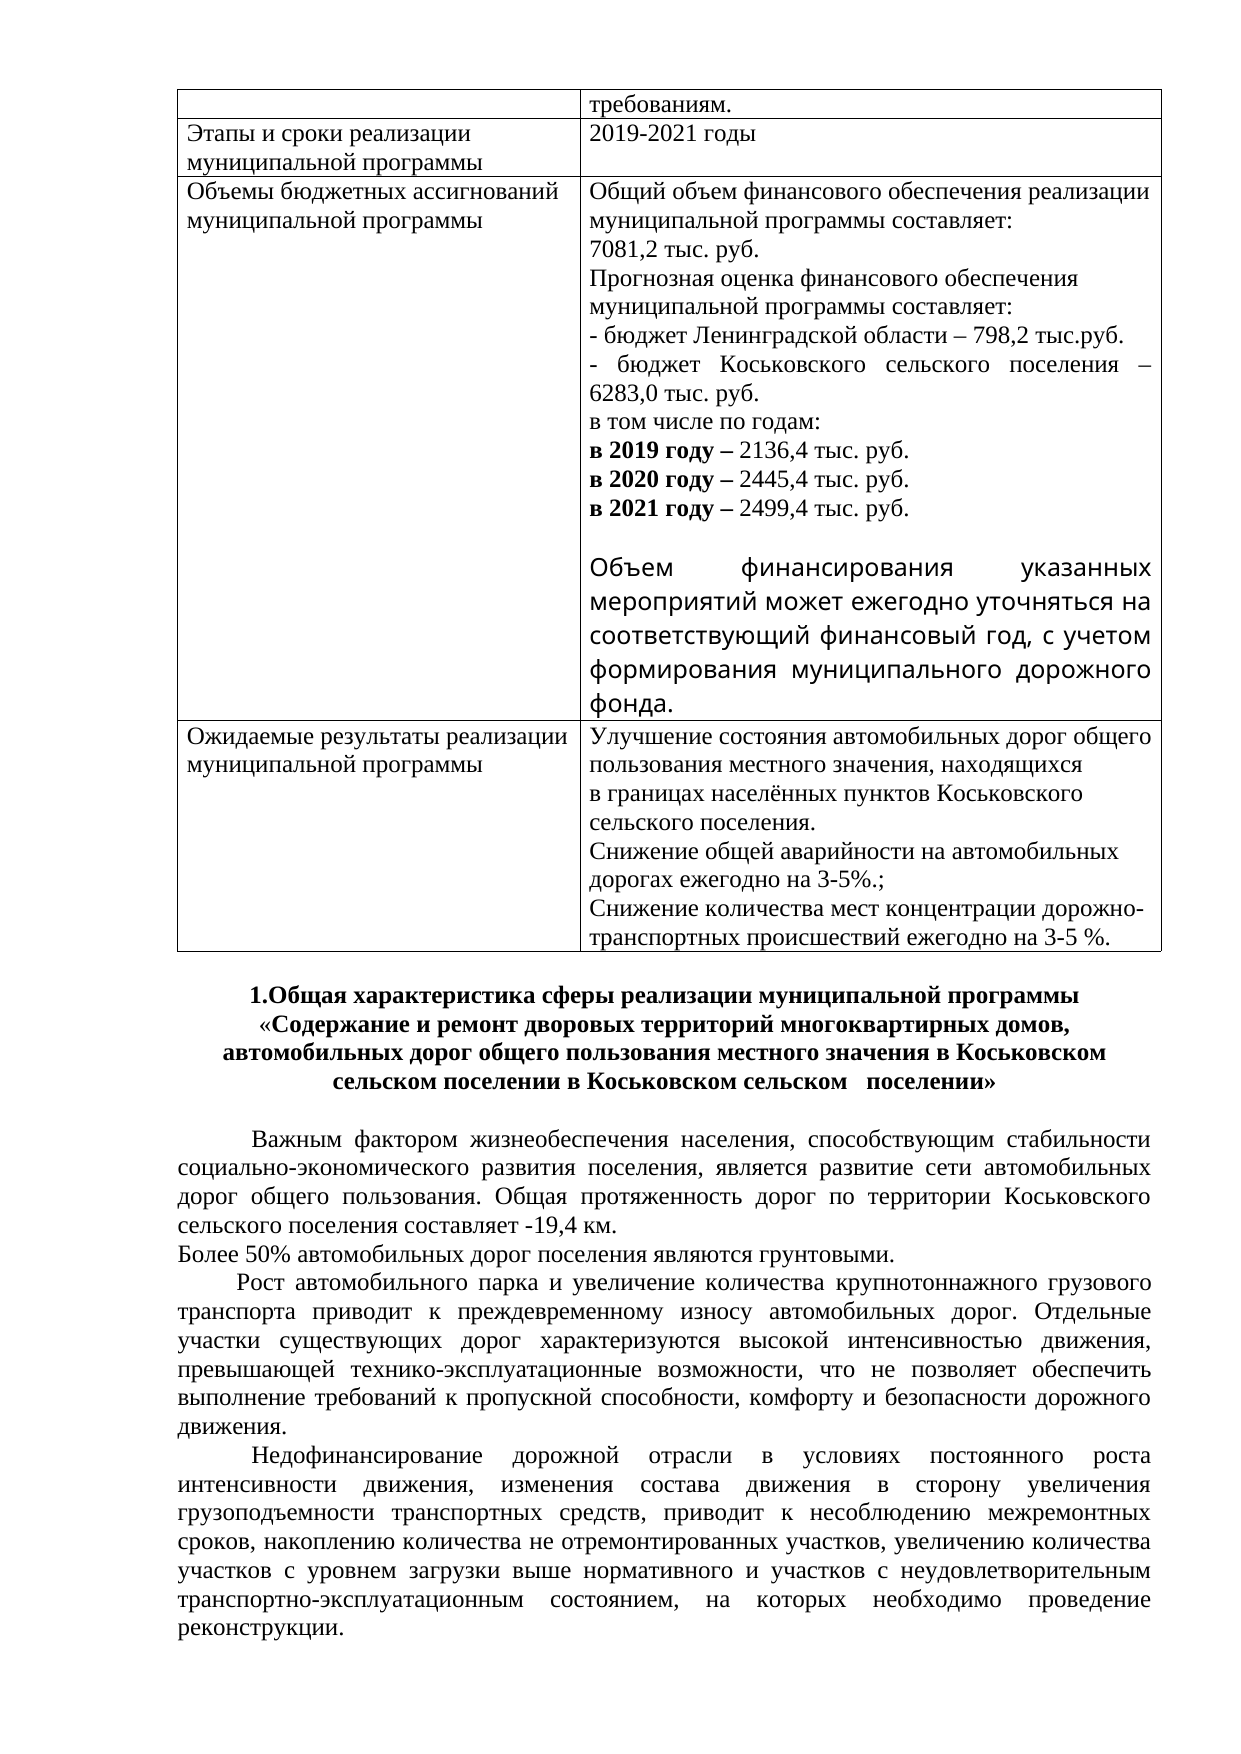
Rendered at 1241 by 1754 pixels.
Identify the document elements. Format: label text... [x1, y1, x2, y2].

text Недофинансирование дорожной отрасли в условиях постоянного роста интенсивности движения, изменения состава движения в сторону увеличения грузоподъемности транспортных средств, приводит к несоблюдению межремонтных сроков, накоплению количества не отремонтированных участков, увеличению количества участков с уровнем загрузки выше нормативного и участков с неудовлетворительным транспортно-эксплуатационным состоянием, на которых необходимо проведение реконструкции. [177, 1440, 1152, 1641]
table_cell Объемы бюджетных ассигнований муниципальной программы [178, 177, 580, 720]
table_cell Улучшение состояния автомобильных дорог общего пользования местного значения, находящихся в границах населённых пунктов Коськовского сельского поселения. Снижение общей аварийности на автомобильных дорогах ежегодно на 3-5%.; Снижение количества мест концентрации дорожно-транспортных происшествий ежегодно на 3-5 %. [581, 721, 1161, 951]
table_cell Этапы и сроки реализации муниципальной программы [178, 119, 580, 176]
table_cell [178, 90, 580, 118]
table_cell Общий объем финансового обеспечения реализации муниципальной программы составляет: 7081,2 тыс. руб. Прогнозная оценка финансового обеспечения муниципальной программы составляет: - бюджет Ленинградской области – 798,2 тыс.руб. - бюджет Коськовского сельского поселения – 6283,0 тыс. руб. в том числе по годам: в 2019 году – 2136,4 тыс. руб. в 2020 году – 2445,4 тыс. руб. в 2021 году – 2499,4 тыс. руб. Объем финансирования указанных мероприятий может ежегодно уточняться на соответствующий финансовый год, с учетом формирования муниципального дорожного фонда. [581, 177, 1161, 720]
table_cell 2019-2021 годы [581, 119, 1161, 176]
text Важным фактором жизнеобеспечения населения, способствующим стабильности социально-экономического развития поселения, является развитие сети автомобильных дорог общего пользования. Общая протяженность дорог по территории Коськовского сельского поселения составляет . [177, 1124, 1152, 1239]
text Более 50% автомобильных дорог поселения являются грунтовыми. [177, 1239, 1152, 1267]
text 1.Общая характеристика сферы реализации муниципальной программы «Содержание и ремонт дворовых территорий многоквартирных домов, автомобильных дорог общего пользования местного значения в Коськовском сельском поселении в Коськовском сельском поселении» [177, 980, 1152, 1095]
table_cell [581, 90, 1161, 118]
text Рост автомобильного парка и увеличение количества крупнотоннажного грузового транспорта приводит к преждевременному износу автомобильных дорог. Отдельные участки существующих дорог характеризуются высокой интенсивностью движения, превышающей технико-эксплуатационные возможности, что не позволяет обеспечить выполнение требований к пропускной способности, комфорту и безопасности дорожного движения. [177, 1267, 1152, 1440]
table_cell Ожидаемые результаты реализации муниципальной программы [178, 721, 580, 951]
